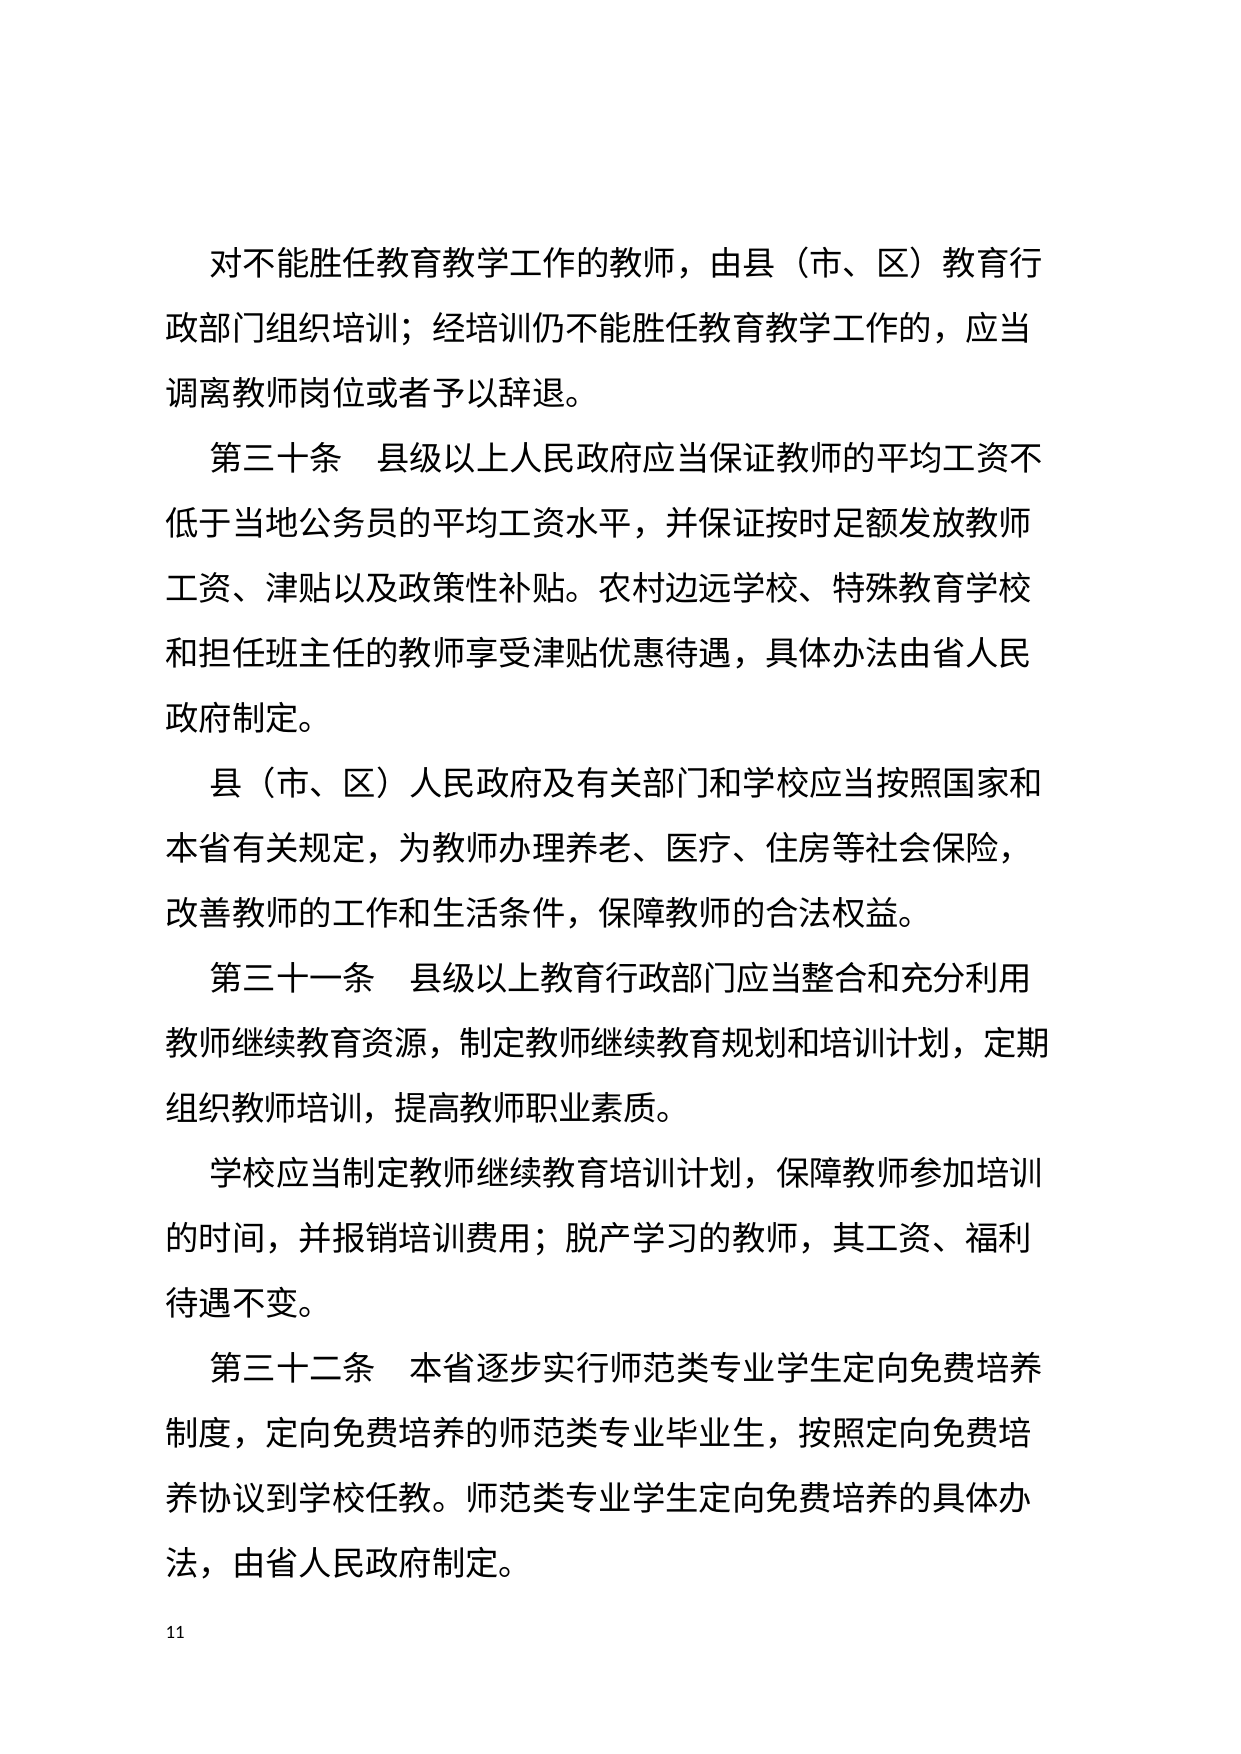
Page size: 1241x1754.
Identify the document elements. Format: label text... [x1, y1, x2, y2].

text 对不能胜任教育教学工作的教师，由县（市、区）教育行政部门组织培训；经培训仍不能胜任教育教学工作的，应当调离教师岗位或者予以辞退。 [165, 229, 1053, 424]
text 第三十二条 本省逐步实行师范类专业学生定向免费培养制度，定向免费培养的师范类专业毕业生，按照定向免费培养协议到学校任教。师范类专业学生定向免费培养的具体办法，由省人民政府制定。 [165, 1334, 1053, 1594]
text 学校应当制定教师继续教育培训计划，保障教师参加培训的时间，并报销培训费用；脱产学习的教师，其工资、福利待遇不变。 [165, 1139, 1053, 1334]
text 县（市、区）人民政府及有关部门和学校应当按照国家和本省有关规定，为教师办理养老、医疗、住房等社会保险，改善教师的工作和生活条件，保障教师的合法权益。 [165, 749, 1053, 944]
text 第三十一条 县级以上教育行政部门应当整合和充分利用教师继续教育资源，制定教师继续教育规划和培训计划，定期组织教师培训，提高教师职业素质。 [165, 944, 1053, 1139]
text 第三十条 县级以上人民政府应当保证教师的平均工资不低于当地公务员的平均工资水平，并保证按时足额发放教师工资、津贴以及政策性补贴。农村边远学校、特殊教育学校和担任班主任的教师享受津贴优惠待遇，具体办法由省人民政府制定。 [165, 424, 1053, 749]
